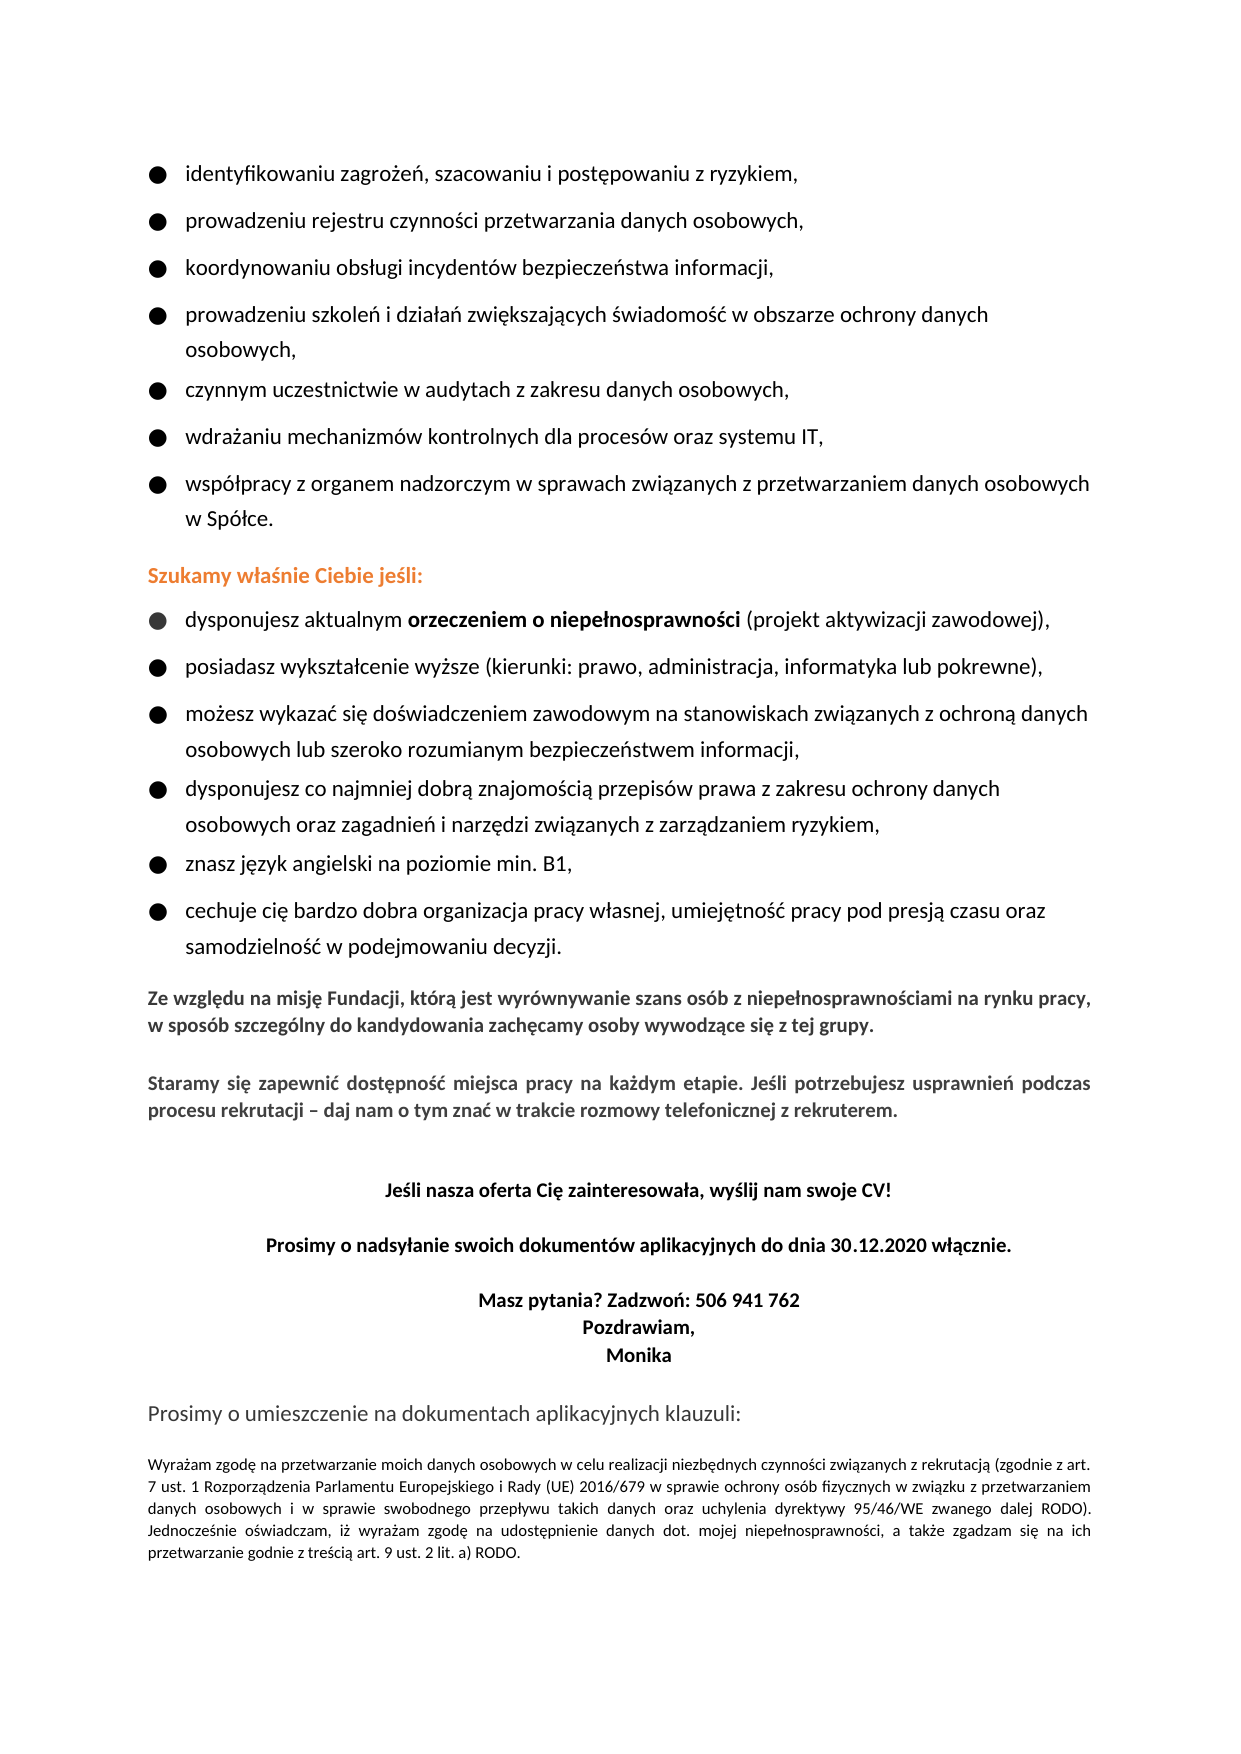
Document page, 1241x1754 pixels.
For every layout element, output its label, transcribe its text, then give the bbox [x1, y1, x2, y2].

text Jeśli nasza oferta Cię zainteresowała, wyślij nam swoje CV! [185, 1177, 1093, 1203]
list cechuje cię bardzo dobra organizacja pracy własnej, umiejętność pracy pod presją czasu oraz samodzielność w podejmowaniu decyzji. [148, 885, 1093, 960]
text Ze względu na misję Fundacji, którą jest wyrównywanie szans osób z niepełnosprawnościami na rynku pracy, w sposób szczególny do kandydowania zachęcamy osoby wywodzące się z tej grupy. [148, 985, 1093, 1038]
text Masz pytania? Zadzwoń: 506 941 762 [185, 1287, 1093, 1312]
list czynnym uczestnictwie w audytach z zakresu danych osobowych, [148, 363, 1093, 411]
list dysponujesz co najmniej dobrą znajomością przepisów prawa z zakresu ochrony danych osobowych oraz zagadnień i narzędzi związanych z zarządzaniem ryzykiem, [148, 763, 1093, 838]
list prowadzeniu szkoleń i działań zwiększających świadomość w obszarze ochrony danych osobowych, [148, 288, 1093, 363]
list koordynowaniu obsługi incydentów bezpieczeństwa informacji, [148, 242, 1093, 288]
list znasz język angielski na poziomie min. B1, [148, 838, 1093, 885]
text Monika [185, 1342, 1093, 1367]
list dysponujesz aktualnym orzeczeniem o niepełnosprawności (projekt aktywizacji zawodowej), [148, 594, 1093, 641]
list wdrażaniu mechanizmów kontrolnych dla procesów oraz systemu IT, [148, 411, 1093, 457]
text Wyrażam zgodę na przetwarzanie moich danych osobowych w celu realizacji niezbędnych czynności związanych z rekrutacją (zgodnie z art. 7 ust. 1 Rozporządzenia Parlamentu Europejskiego i Rady (UE) 2016/679 w sprawie ochrony osób fizycznych w związku z przetwarzaniem danych osobowych i w sprawie swobodnego przepływu takich danych oraz uchylenia dyrektywy 95/46/WE zwanego dalej RODO). Jednocześnie oświadczam, iż wyrażam zgodę na udostępnienie danych dot. mojej niepełnosprawności, a także zgadzam się na ich przetwarzanie godnie z treścią art. 9 ust. 2 lit. a) RODO. [148, 1454, 1093, 1562]
list posiadasz wykształcenie wyższe (kierunki: prawo, administracja, informatyka lub pokrewne), [148, 641, 1093, 688]
list współpracy z organem nadzorczym w sprawach związanych z przetwarzaniem danych osobowych w Spółce. [148, 457, 1093, 532]
text Prosimy o nadsyłanie swoich dokumentów aplikacyjnych do dnia 30.12.2020 włącznie. [185, 1232, 1093, 1258]
text Staramy się zapewnić dostępność miejsca pracy na każdym etapie. Jeśli potrzebujesz usprawnień podczas procesu rekrutacji – daj nam o tym znać w trakcie rozmowy telefonicznej z rekruterem. [148, 1070, 1093, 1123]
list prowadzeniu rejestru czynności przetwarzania danych osobowych, [148, 194, 1093, 242]
text Szukamy właśnie Ciebie jeśli: [148, 562, 1093, 590]
text Pozdrawiam, [185, 1314, 1093, 1340]
list możesz wykazać się doświadczeniem zawodowym na stanowiskach związanych z ochroną danych osobowych lub szeroko rozumianym bezpieczeństwem informacji, [148, 688, 1093, 763]
text Prosimy o umieszczenie na dokumentach aplikacyjnych klauzuli: [148, 1399, 1093, 1427]
list identyfikowaniu zagrożeń, szacowaniu i postępowaniu z ryzykiem, [148, 148, 1093, 194]
